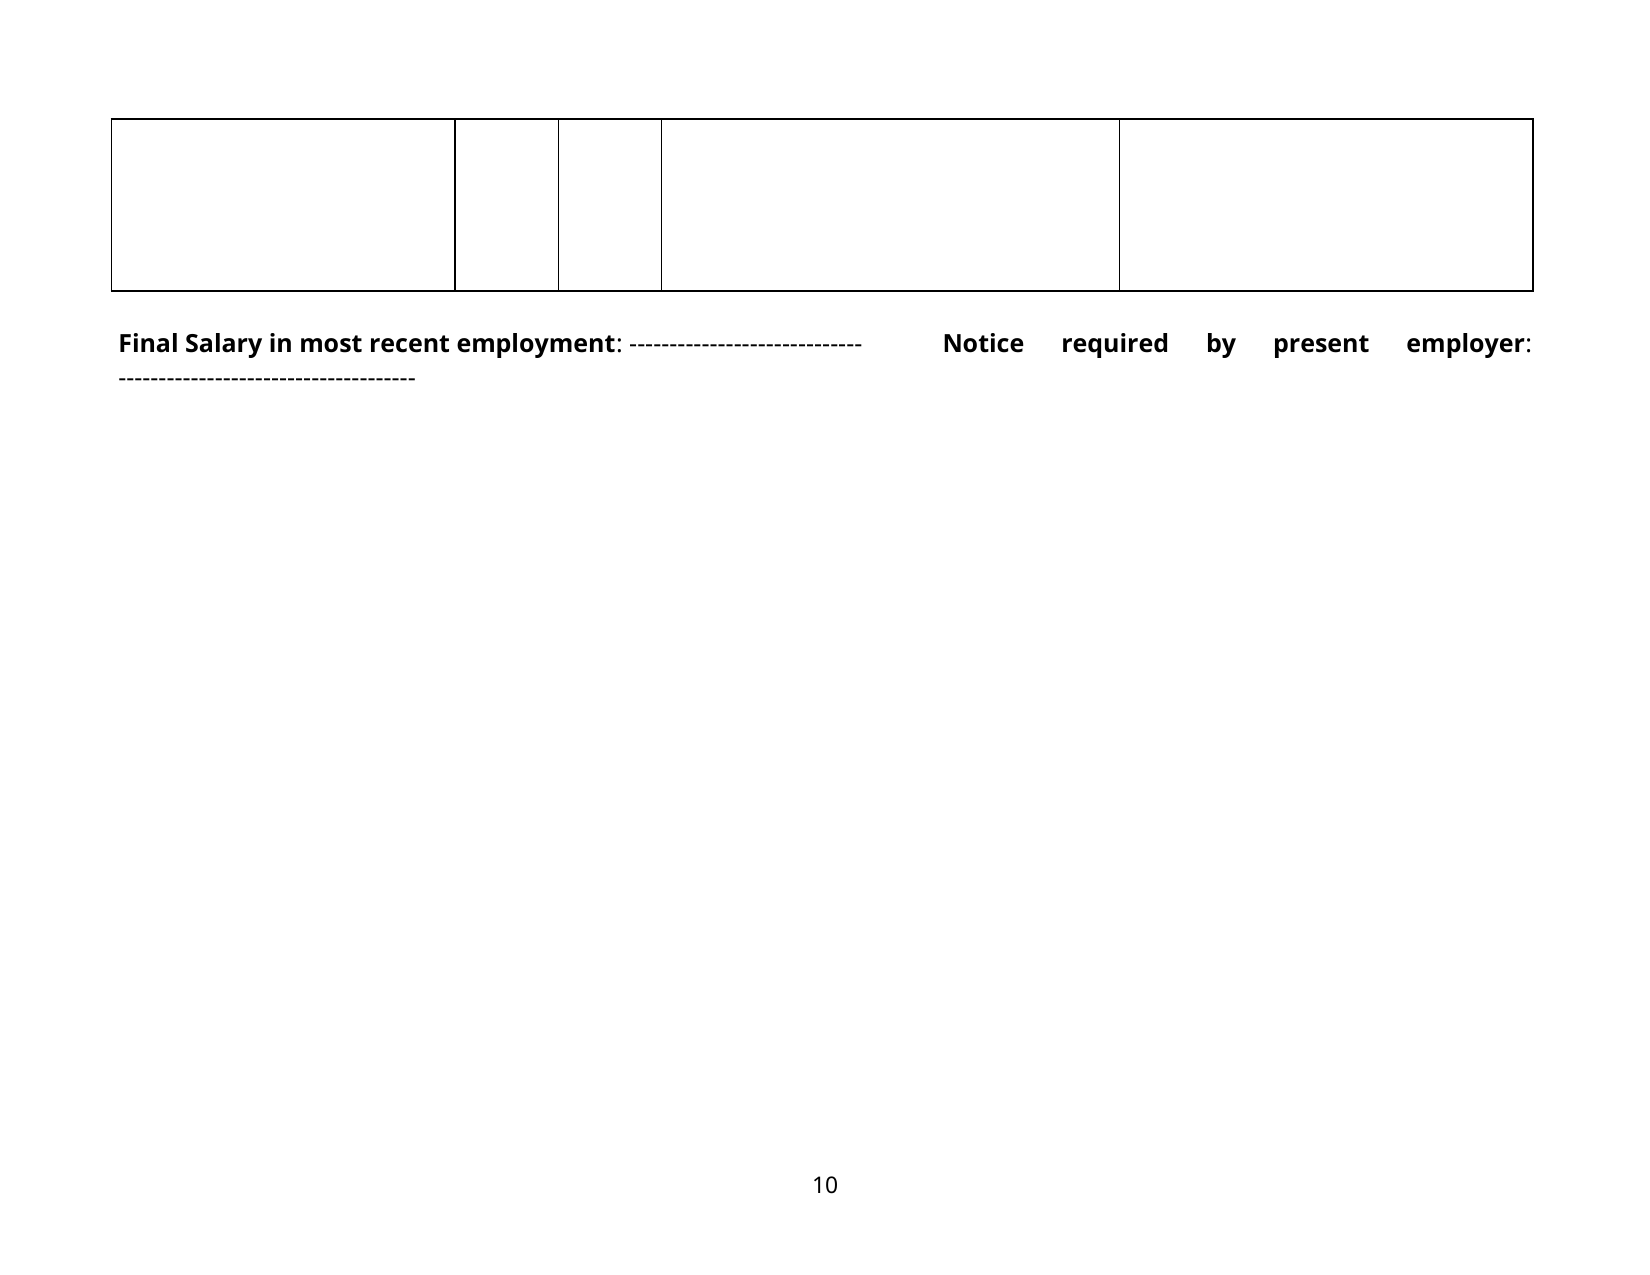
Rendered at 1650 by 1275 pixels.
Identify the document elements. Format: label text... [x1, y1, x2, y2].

table_cell [456, 120, 558, 290]
table_cell [1120, 120, 1532, 290]
text Final Salary in most recent employment: ----------------------------- Notice required by present employer: ------------------------------------- [118, 326, 1532, 394]
table_cell [559, 120, 661, 290]
table_cell [662, 120, 1119, 290]
table_cell [112, 120, 454, 290]
